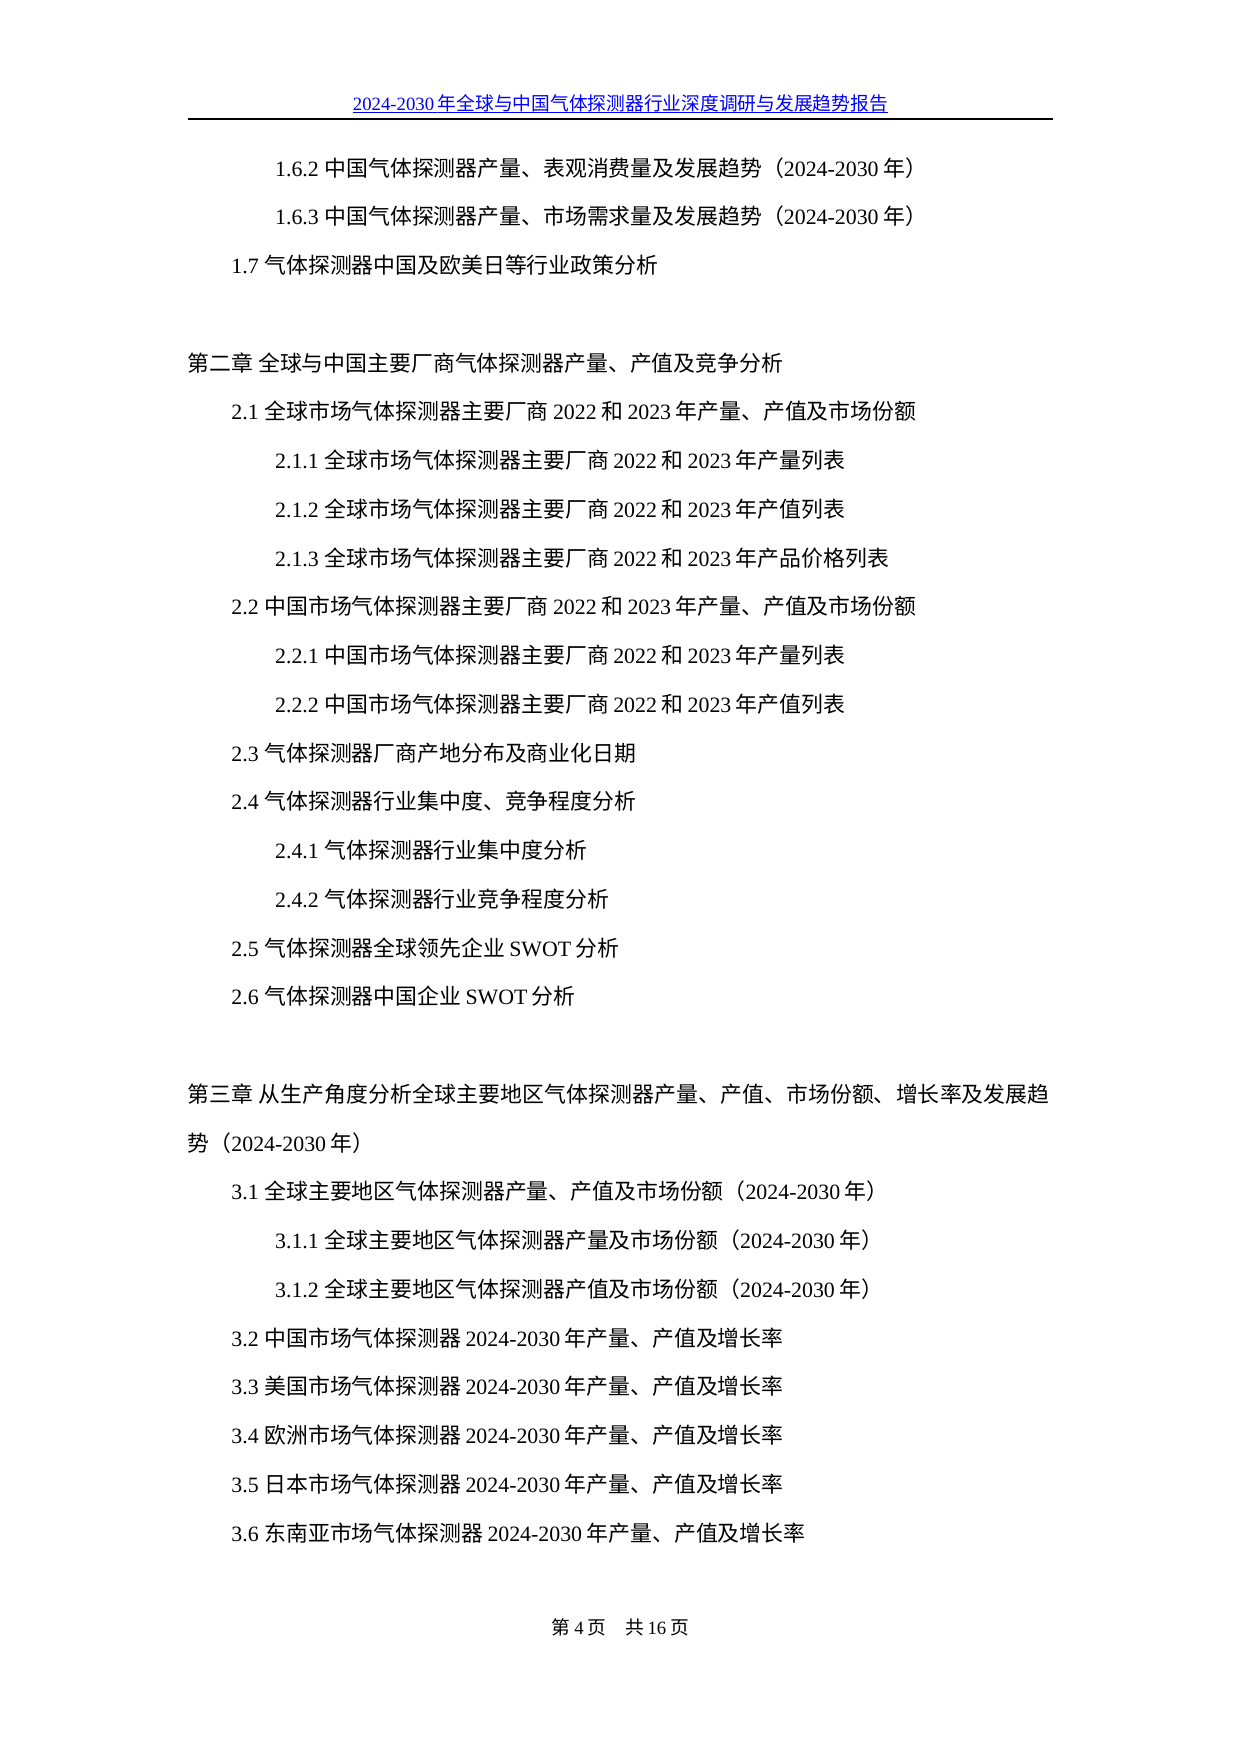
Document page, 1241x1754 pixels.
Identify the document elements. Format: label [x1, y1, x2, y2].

text [187, 150, 1053, 1548]
